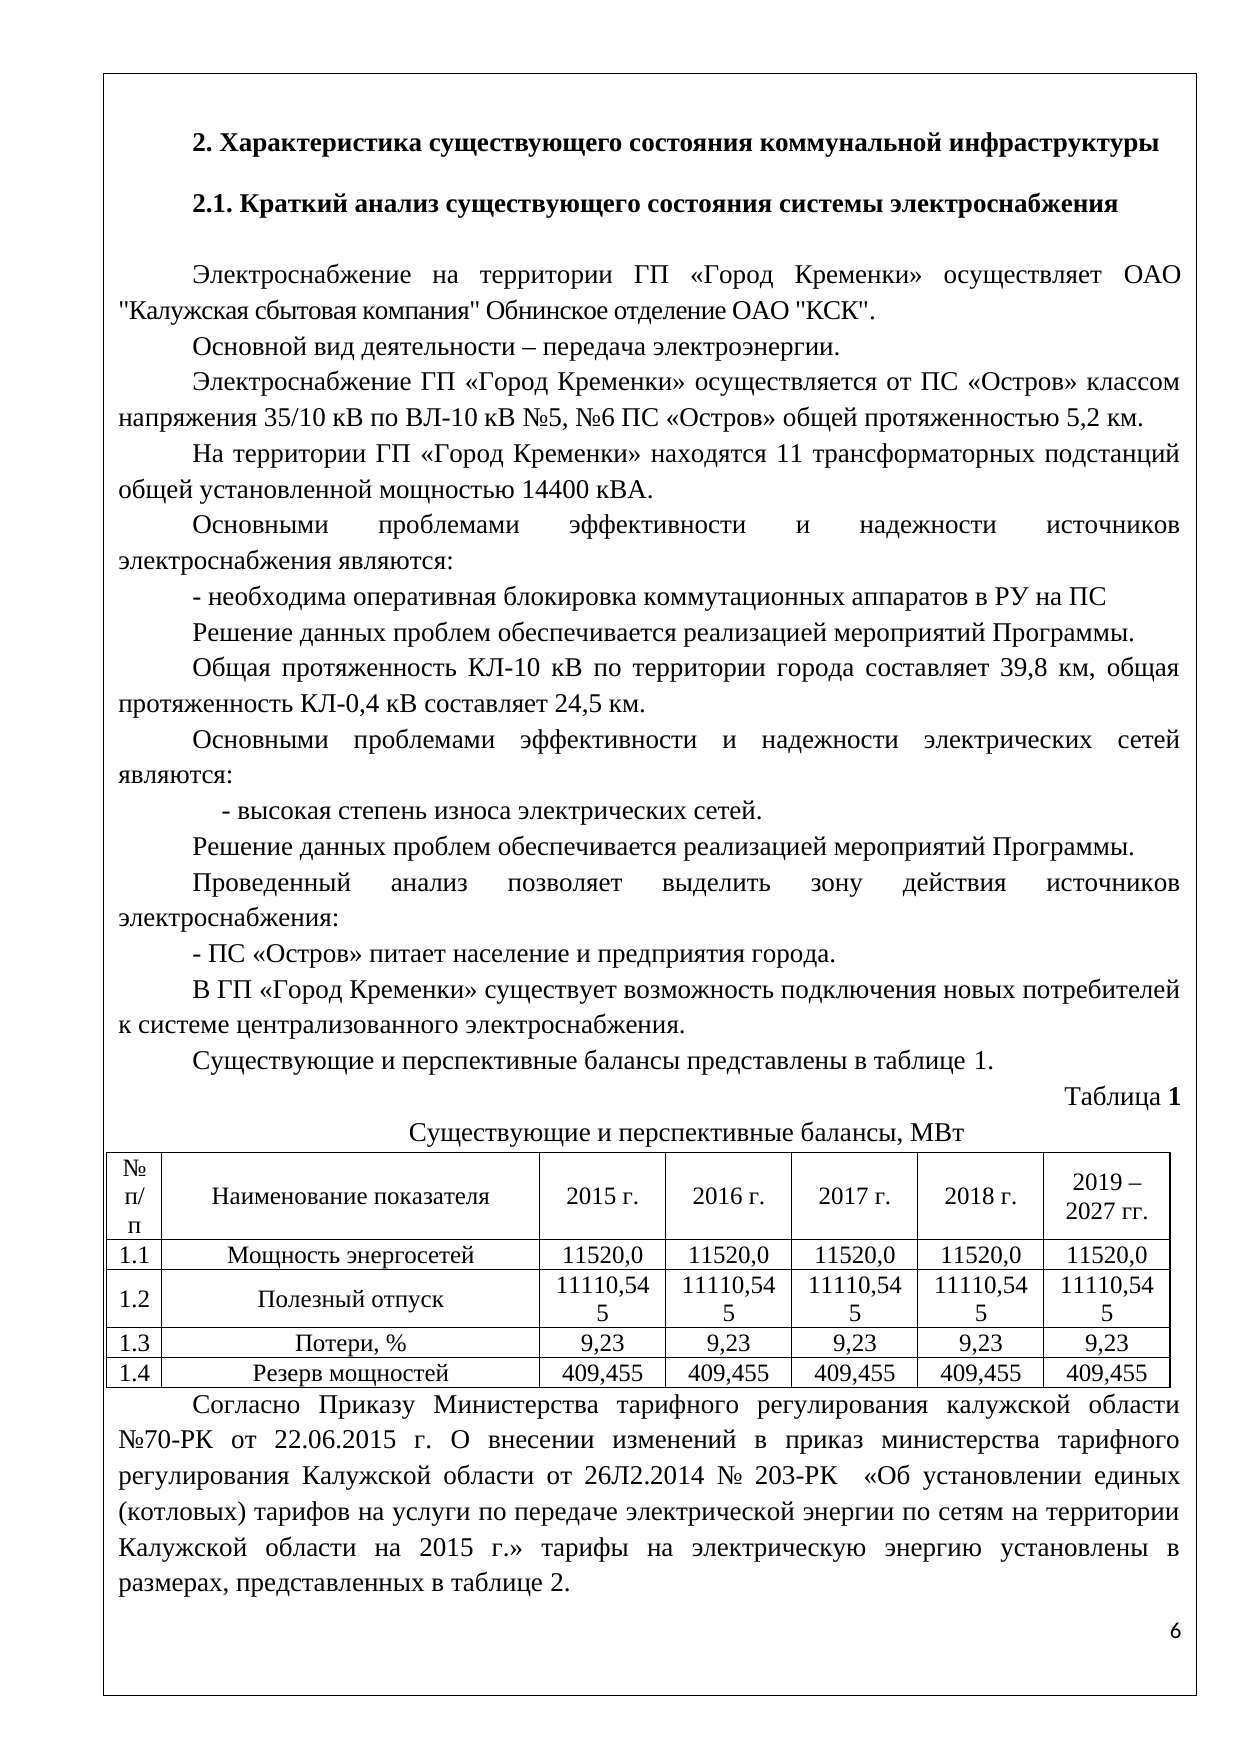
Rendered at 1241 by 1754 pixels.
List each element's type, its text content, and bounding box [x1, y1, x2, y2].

table_header Наименование показателя [162, 1153, 539, 1239]
table_cell Резерв мощностей [162, 1358, 539, 1387]
text Согласно Приказу Министерства тарифного регулирования калужской области №70-РК от 22.06.2015 г. О внесении изменений в приказ министерства тарифного регулирования Калужской области от 26Л2.2014 № 203-РК «Об установлении единых (котловых) тарифов на услуги по передаче электрической энергии по сетям на территории Калужской области на 2015 г.» тарифы на электрическую энергию установлены в размерах, представленных в таблице 2. [118, 1388, 1181, 1598]
table_cell Полезный отпуск [162, 1270, 539, 1327]
text Проведенный анализ позволяет выделить зону действия источников электроснабжения: [118, 866, 1181, 933]
table_cell 409,455 [540, 1358, 665, 1387]
table_cell Потери, % [162, 1328, 539, 1357]
text - ПС «Остров» питает население и предприятия города. [118, 937, 1181, 968]
table_header 2018 г. [918, 1153, 1043, 1239]
text Электроснабжение ГП «Город Кременки» осуществляется от ПС «Остров» классом напряжения 35/10 кВ по ВЛ-10 кВ №5, №6 ПС «Остров» общей протяженностью 5,2 км. [118, 366, 1181, 432]
text Существующие и перспективные балансы, МВт [118, 1116, 1181, 1147]
table_cell 1.2 [107, 1270, 161, 1327]
table_cell 11520,0 [918, 1240, 1043, 1269]
table_cell 11110,545 [666, 1270, 791, 1327]
table_cell 1.1 [107, 1240, 161, 1269]
subtitle 2.1. Краткий анализ существующего состояния системы электроснабжения [118, 187, 1181, 218]
text Электроснабжение на территории ГП «Город Кременки» осуществляет ОАО "Калужская сбытовая компания" Обнинское отделение ОАО "КСК". [118, 258, 1181, 325]
text Основной вид деятельности – передача электроэнергии. [118, 330, 1181, 361]
table_header 2016 г. [666, 1153, 791, 1239]
table_cell 11520,0 [1044, 1240, 1169, 1269]
subtitle 2. Характеристика существующего состояния коммунальной инфраструктуры [118, 126, 1181, 157]
table_header 2015 г. [540, 1153, 665, 1239]
table_cell 9,23 [792, 1328, 917, 1357]
text В ГП «Город Кременки» существует возможность подключения новых потребителей к системе централизованного электроснабжения. [118, 973, 1181, 1040]
text На территории ГП «Город Кременки» находятся 11 трансформаторных подстанций общей установленной мощностью 14400 кВА. [118, 437, 1181, 504]
table_cell 11110,545 [918, 1270, 1043, 1327]
table_cell 1.4 [107, 1358, 161, 1387]
text - высокая степень износа электрических сетей. [118, 794, 1181, 825]
table_cell Мощность энергосетей [162, 1240, 539, 1269]
table_cell 409,455 [1044, 1358, 1169, 1387]
text Существующие и перспективные балансы представлены в таблице 1. [118, 1044, 1181, 1076]
table_header 2017 г. [792, 1153, 917, 1239]
table_cell 1.3 [107, 1328, 161, 1357]
text Основными проблемами эффективности и надежности источников электроснабжения являются: [118, 508, 1181, 575]
table_cell 409,455 [666, 1358, 791, 1387]
table_cell 9,23 [540, 1328, 665, 1357]
table_header № п/п [107, 1153, 161, 1239]
text Общая протяженность КЛ-10 кВ по территории города составляет 39,8 км, общая протяженность КЛ-0,4 кВ составляет 24,5 км. [118, 651, 1181, 718]
table_cell 11520,0 [792, 1240, 917, 1269]
table_cell 9,23 [1044, 1328, 1169, 1357]
table_cell 9,23 [666, 1328, 791, 1357]
text Решение данных проблем обеспечивается реализацией мероприятий Программы. [118, 830, 1181, 861]
table_cell 9,23 [918, 1328, 1043, 1357]
table_cell 409,455 [918, 1358, 1043, 1387]
table_cell 11520,0 [666, 1240, 791, 1269]
table_cell 409,455 [792, 1358, 917, 1387]
text Основными проблемами эффективности и надежности электрических сетей являются: [118, 723, 1181, 790]
table_cell 11110,545 [792, 1270, 917, 1327]
table_cell 11520,0 [540, 1240, 665, 1269]
text Таблица 1 [118, 1080, 1181, 1111]
text - необходима оперативная блокировка коммутационных аппаратов в РУ на ПС [118, 580, 1181, 611]
text Решение данных проблем обеспечивается реализацией мероприятий Программы. [118, 616, 1181, 647]
table_cell 11110,545 [1044, 1270, 1169, 1327]
table_cell 11110,545 [540, 1270, 665, 1327]
table_header 2019 – 2027 гг. [1044, 1153, 1169, 1239]
